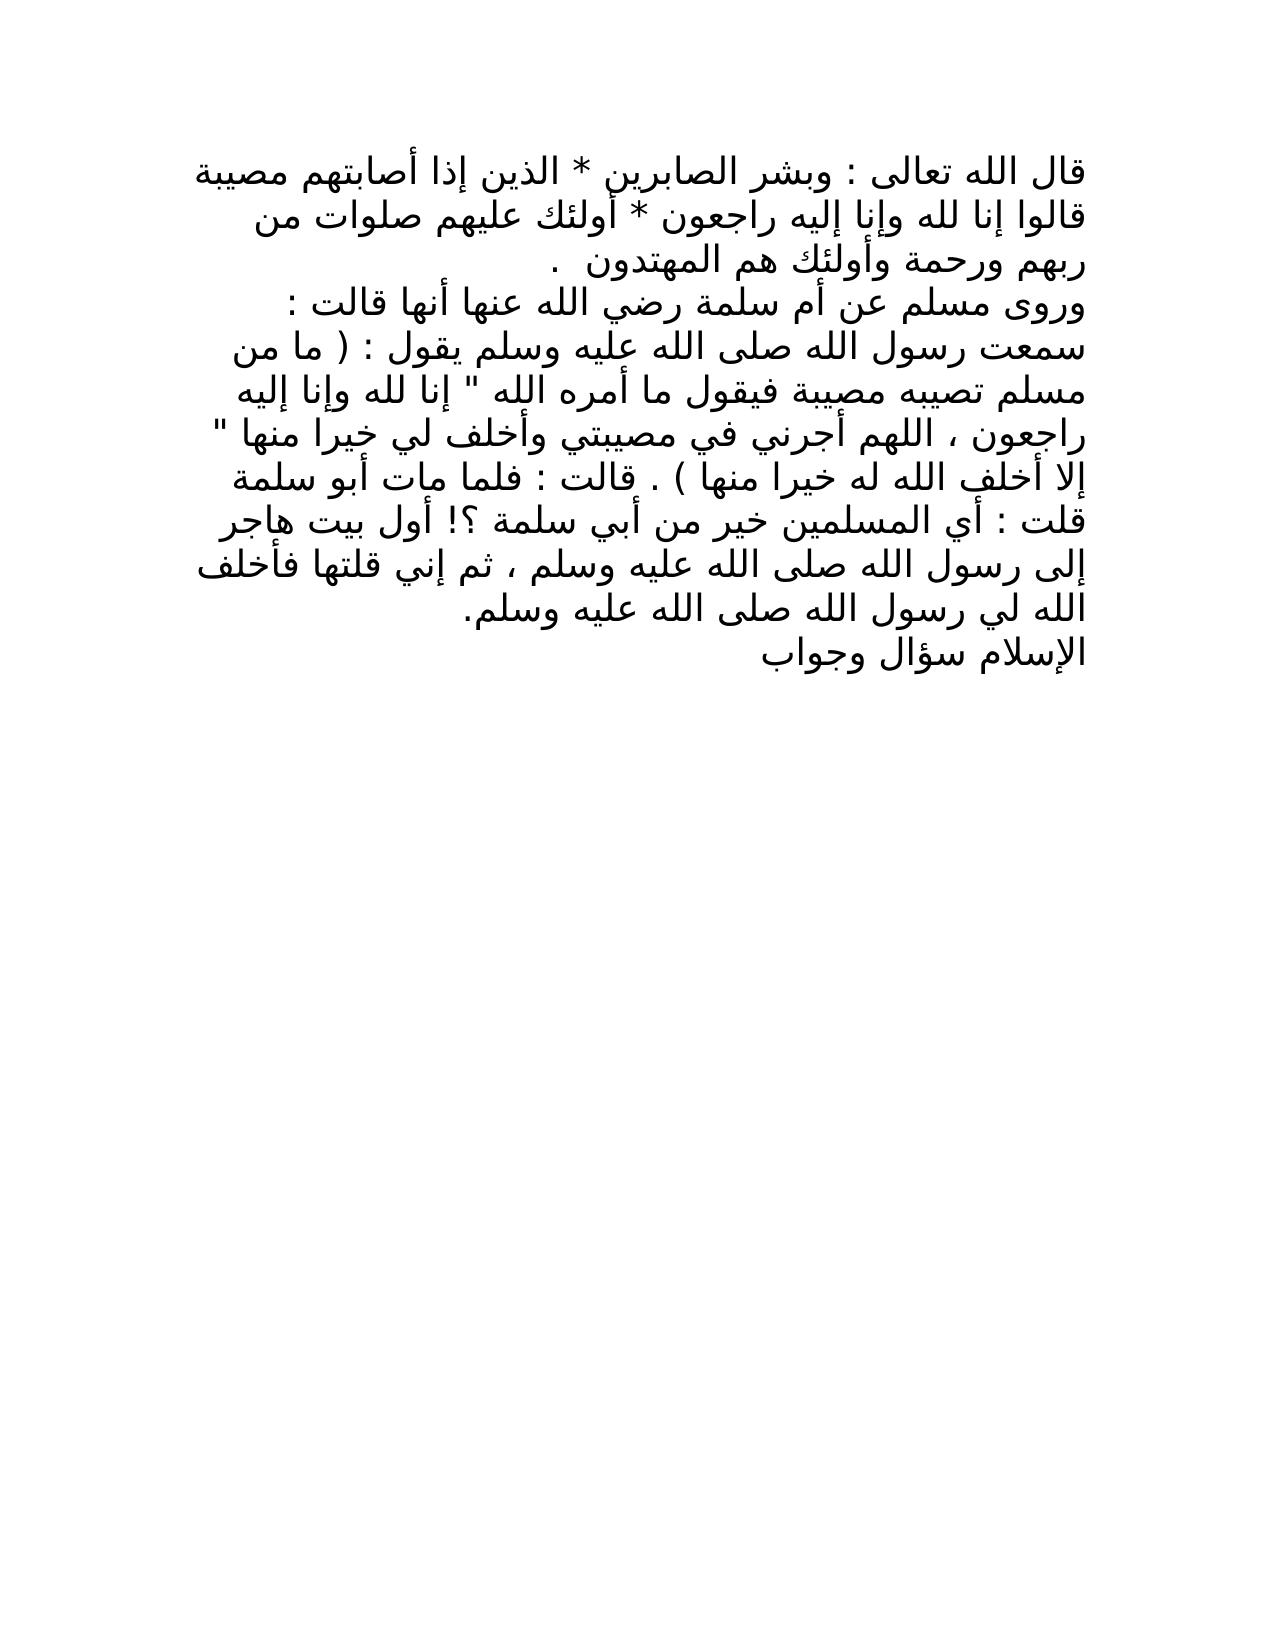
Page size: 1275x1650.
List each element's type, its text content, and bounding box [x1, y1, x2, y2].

text وروى مسلم عن أم سلمة رضي الله عنها أنها قالت : سمعت رسول الله صلى الله عليه وسلم يقول : ( ما من مسلم تصيبه مصيبة فيقول ما أمره الله " إنا لله وإنا إليه راجعون ، اللهم أجرني في مصيبتي وأخلف لي خيرا منها " إلا أخلف الله له خيرا منها ) . قالت : فلما مات أبو سلمة قلت : أي المسلمين خير من أبي سلمة ؟! أول بيت هاجر إلى رسول الله صلى الله عليه وسلم ، ثم إني قلتها فأخلف الله لي رسول الله صلى الله عليه وسلم. [187, 281, 1087, 630]
text الإسلام سؤال وجواب [187, 630, 1087, 674]
text قال الله تعالى : وبشر الصابرين * الذين إذا أصابتهم مصيبة قالوا إنا لله وإنا إليه راجعون * أولئك عليهم صلوات من ربهم ورحمة وأولئك هم المهتدون . [187, 150, 1087, 281]
